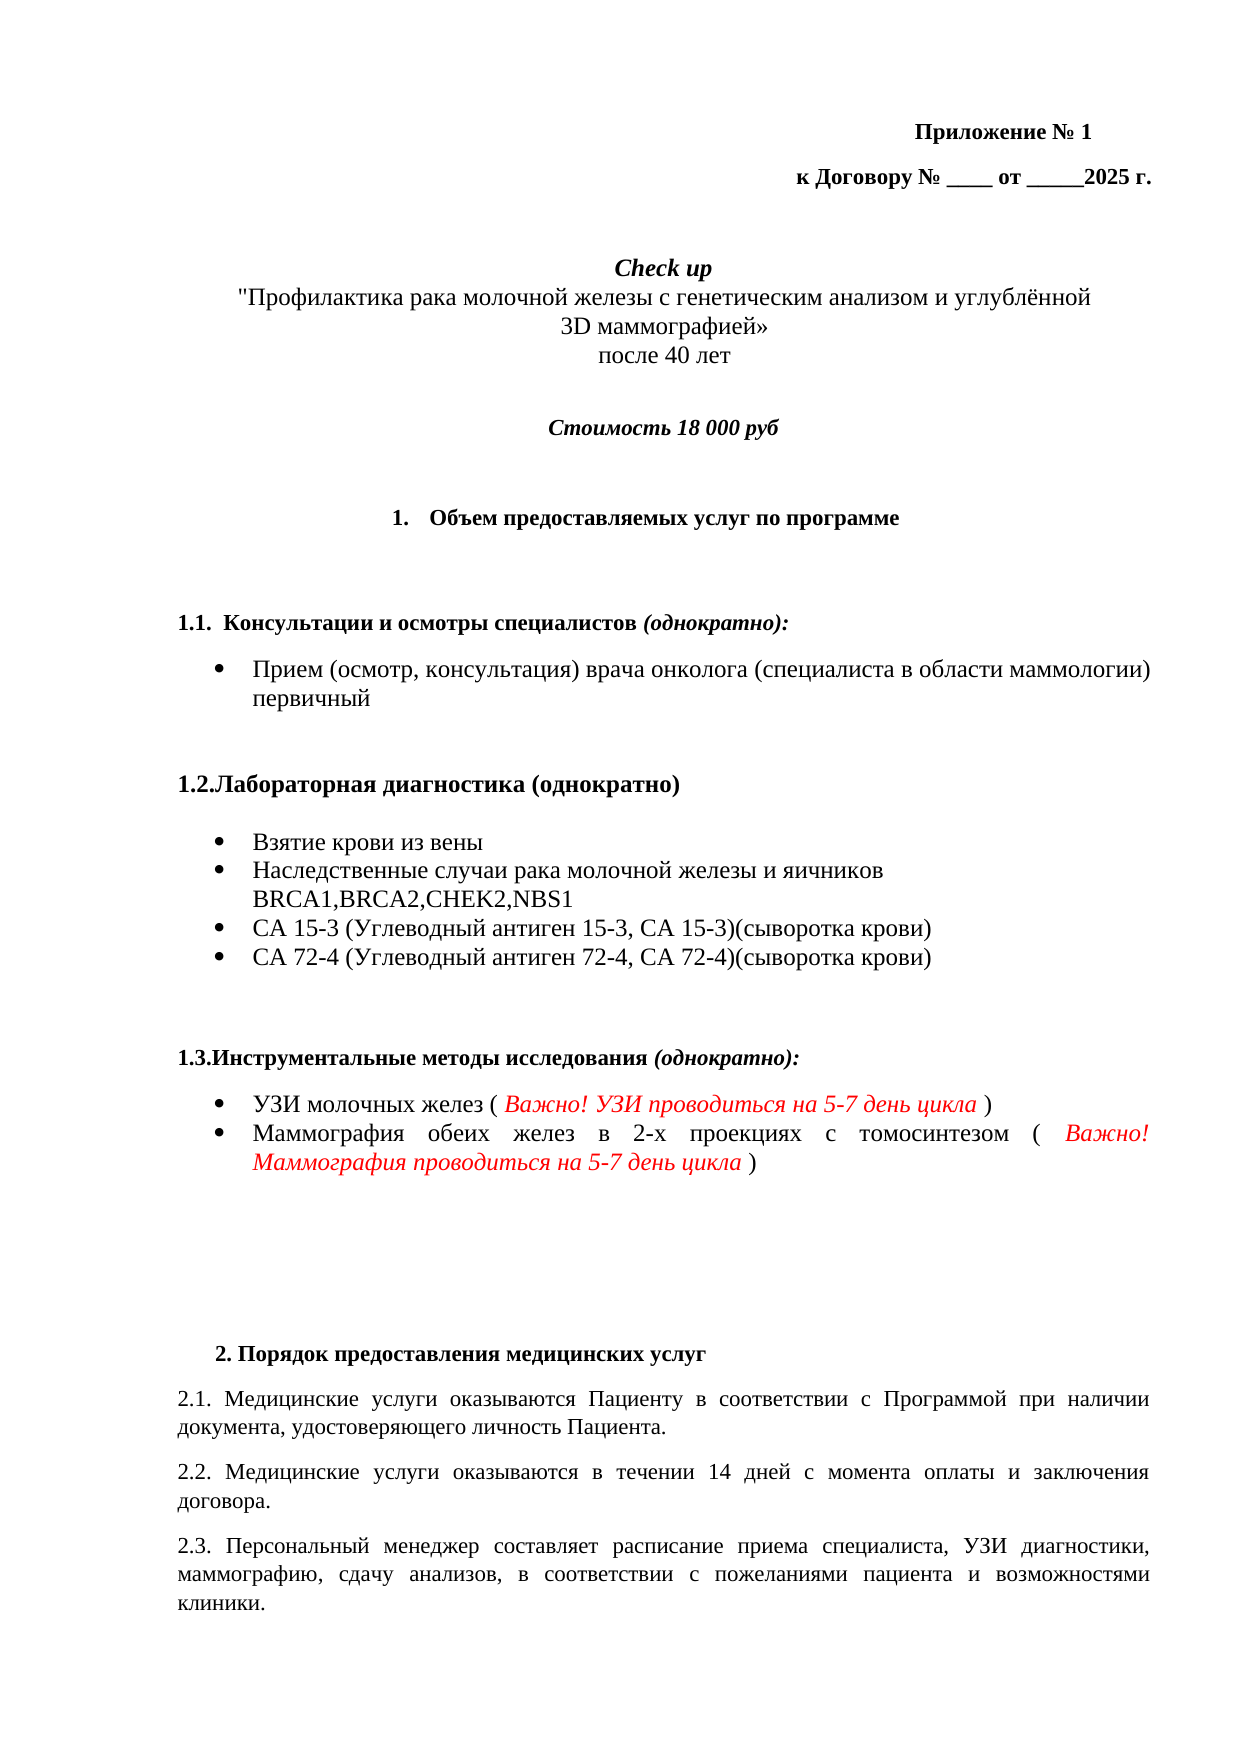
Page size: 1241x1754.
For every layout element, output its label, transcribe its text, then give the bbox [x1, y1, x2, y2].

text Стоимость 18 000 руб [177, 413, 1152, 440]
text после 40 лет [177, 340, 1152, 368]
list Объем предоставляемых услуг по программе [140, 504, 1152, 530]
text Check up [177, 253, 1152, 282]
text "Профилактика рака молочной железы с генетическим анализом и углублённой 3D маммографией» [177, 282, 1152, 340]
list Маммография обеих желез в 2-х проекциях с томосинтезом ( Важно! Маммография проводиться на 5-7 день цикла ) [215, 1118, 1152, 1176]
text к Договору № ____ от _____2025 г. [177, 163, 1152, 189]
list СА 15-3 (Углеводный антиген 15-3, СА 15-3)(сыворотка крови) [215, 913, 1152, 942]
text 2.2. Медицинские услуги оказываются в течении 14 дней с момента оплаты и заключения договора. [177, 1458, 1152, 1513]
text 2.1. Медицинские услуги оказываются Пациенту в соответствии с Программой при наличии документа, удостоверяющего личность Пациента. [177, 1385, 1152, 1440]
list CА 72-4 (Углеводный антиген 72-4, CA 72-4)(сыворотка крови) [215, 942, 1152, 971]
text Приложение № 1 [177, 118, 1152, 144]
text 2.3. Персональный менеджер составляет расписание приема специалиста, УЗИ диагностики, маммографию, сдачу анализов, в соответствии с пожеланиями пациента и возможностями клиники. [177, 1532, 1152, 1615]
list Наследственные случаи рака молочной железы и яичников BRCA1,BRCA2,CHEK2,NBS1 [215, 856, 1152, 913]
list Взятие крови из вены [215, 827, 1152, 856]
text 1.3.Инструментальные методы исследования (однократно): [177, 1044, 1152, 1071]
list УЗИ молочных желез ( Важно! УЗИ проводиться на 5-7 день цикла ) [215, 1089, 1152, 1118]
list Прием (осмотр, консультация) врача онколога (специалиста в области маммологии) первичный [215, 654, 1152, 712]
text 1.1. Консультации и осмотры специалистов (однократно): [177, 609, 1152, 636]
text 2. Порядок предоставления медицинских услуг [215, 1340, 1152, 1366]
text 1.2.Лабораторная диагностика (однократно) [177, 769, 1152, 798]
